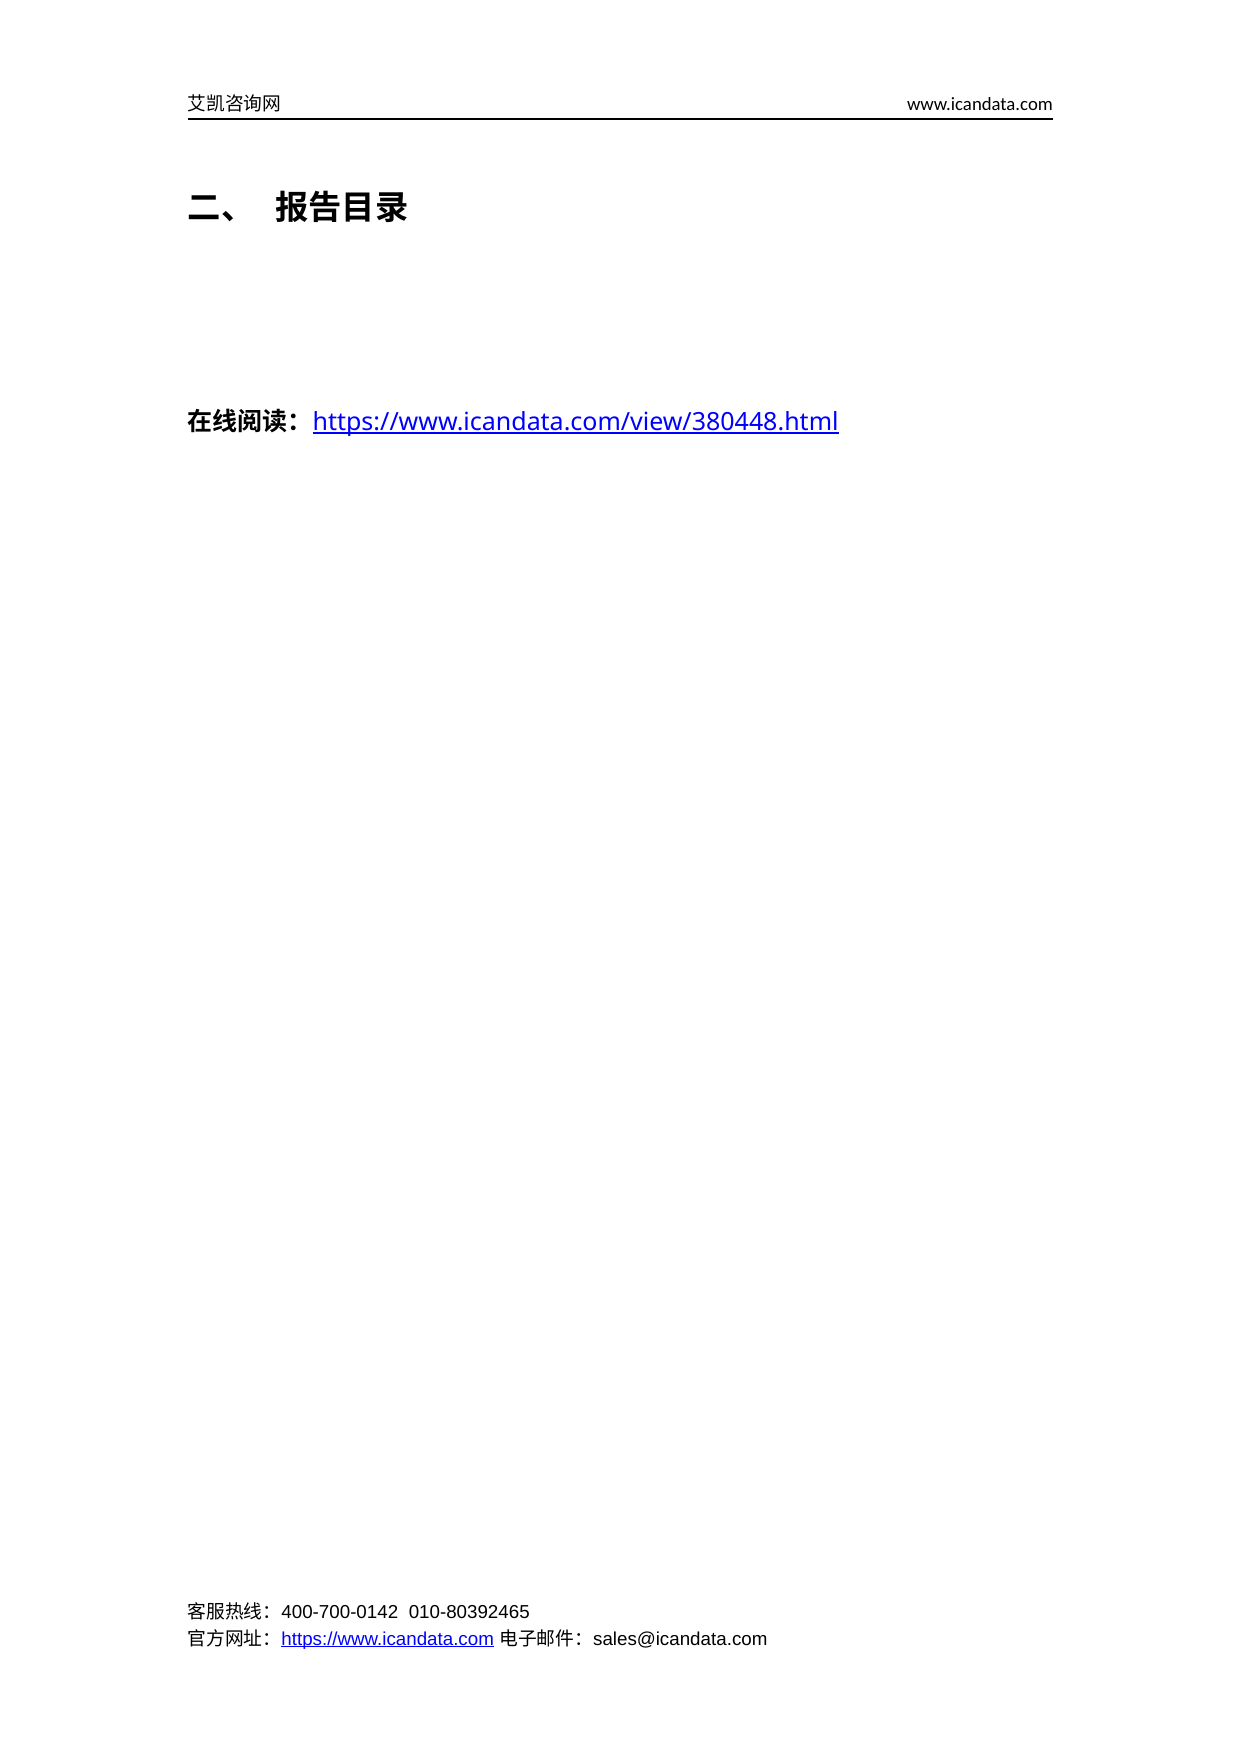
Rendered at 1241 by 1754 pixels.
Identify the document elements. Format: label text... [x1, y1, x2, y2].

text 在线阅读：https://www.icandata.com/view/380448.html [187, 387, 1053, 452]
subtitle 报告目录 [187, 172, 1053, 237]
